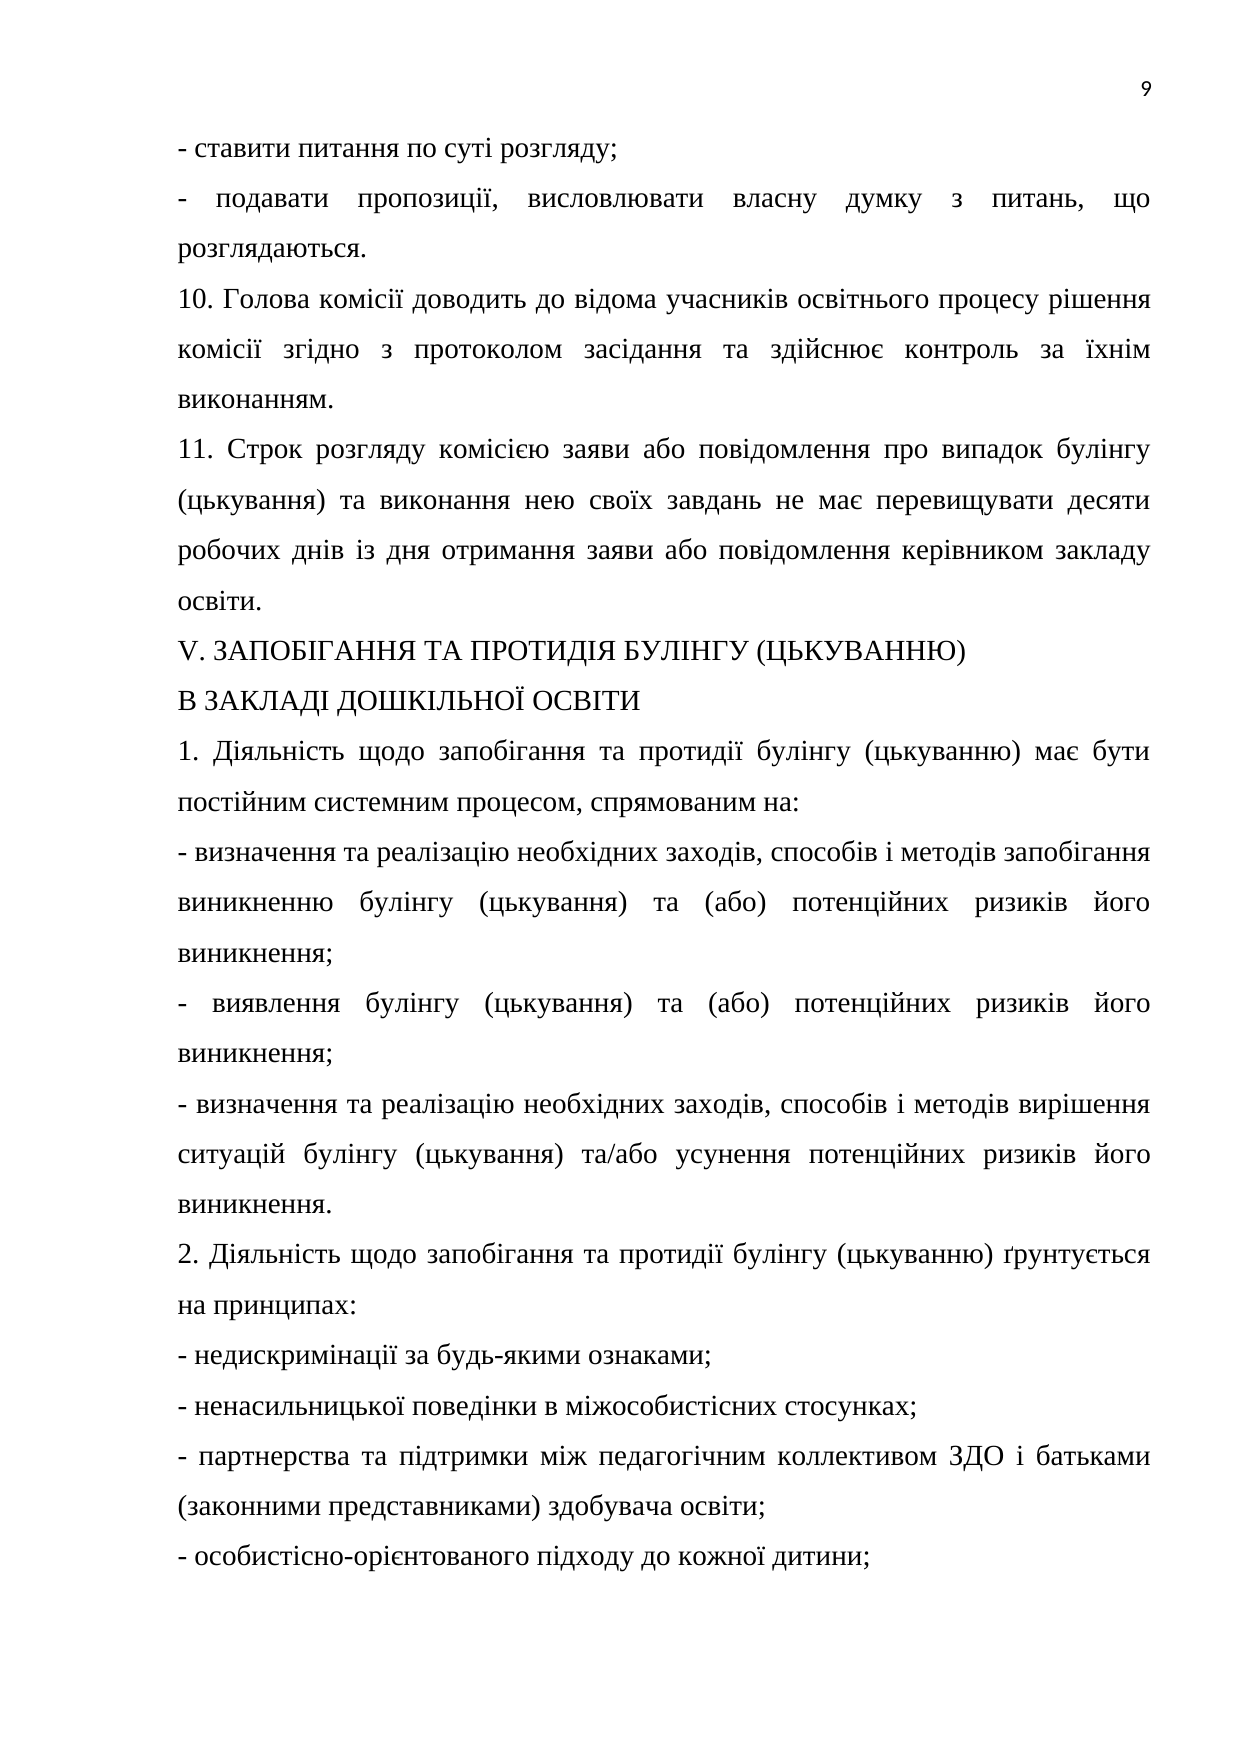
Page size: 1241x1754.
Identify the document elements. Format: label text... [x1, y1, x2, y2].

text - подавати пропозиції, висловлювати власну думку з питань, що розглядаються. [177, 180, 1152, 264]
text 10. Голова комісії доводить до відома учасників освітнього процесу рішення комісії згідно з протоколом засідання та здійснює контроль за їхнім виконанням. [177, 281, 1152, 415]
text 1. Діяльність щодо запобігання та протидії булінгу (цькуванню) має бути постійним системним процесом, спрямованим на: [177, 733, 1152, 817]
text - недискримінації за будь-якими ознаками; [177, 1337, 1152, 1371]
text - особистісно-орієнтованого підходу до кожної дитини; [177, 1538, 1152, 1572]
text - визначення та реалізацію необхідних заходів, способів і методів вирішення ситуацій булінгу (цькування) та/або усунення потенційних ризиків його виникнення. [177, 1086, 1152, 1220]
text 11. Строк розгляду комісією заяви або повідомлення про випадок булінгу (цькування) та виконання нею своїх завдань не має перевищувати десяти робочих днів із дня отримання заяви або повідомлення керівником закладу освіти. [177, 432, 1152, 616]
text - партнерства та підтримки між педагогічним коллективом ЗДО і батьками (законними представниками) здобувача освіти; [177, 1438, 1152, 1522]
text - ставити питання по суті розгляду; [177, 130, 1152, 163]
text - виявлення булінгу (цькування) та (або) потенційних ризиків його виникнення; [177, 985, 1152, 1069]
text В ЗАКЛАДІ ДОШКІЛЬНОЇ ОСВІТИ [177, 683, 1152, 717]
text 2. Діяльність щодо запобігання та протидії булінгу (цькуванню) ґрунтується на принципах: [177, 1237, 1152, 1321]
text - визначення та реалізацію необхідних заходів, способів і методів запобігання виникненню булінгу (цькування) та (або) потенційних ризиків його виникнення; [177, 834, 1152, 968]
text V. ЗАПОБІГАННЯ ТА ПРОТИДІЯ БУЛІНГУ (ЦЬКУВАННЮ) [177, 633, 1152, 666]
text - ненасильницької поведінки в міжособистісних стосунках; [177, 1388, 1152, 1421]
